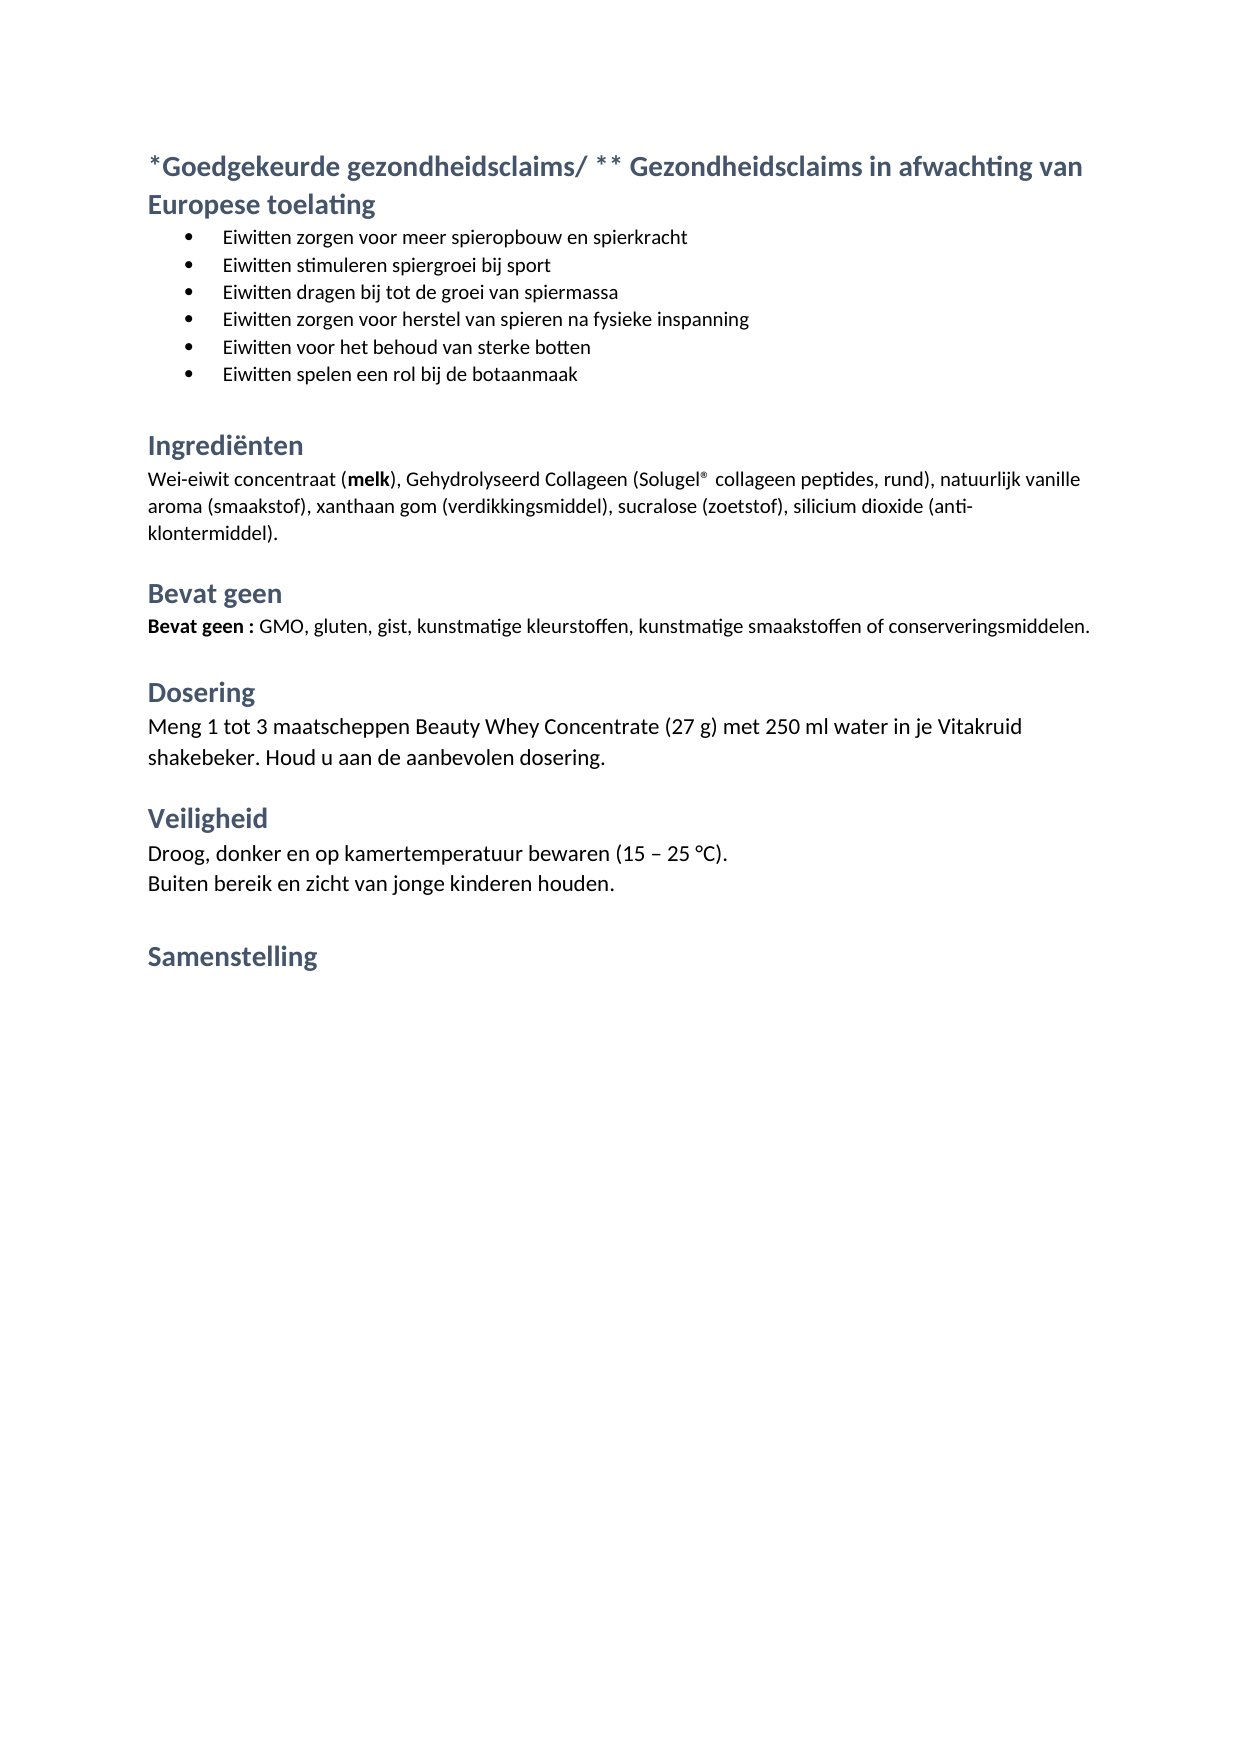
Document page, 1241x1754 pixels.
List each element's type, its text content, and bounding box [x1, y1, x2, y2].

text Veiligheid [148, 800, 1093, 836]
text Buiten bereik en zicht van jonge kinderen houden. [148, 869, 1093, 897]
list Eiwitten stimuleren spiergroei bij sport [185, 252, 1093, 277]
text Bevat geen [148, 575, 1093, 611]
text Dosering [148, 674, 1093, 710]
list Eiwitten zorgen voor meer spieropbouw en spierkracht [185, 224, 1093, 250]
list Eiwitten zorgen voor herstel van spieren na fysieke inspanning [185, 307, 1093, 332]
list Eiwitten dragen bij tot de groei van spiermassa [185, 279, 1093, 305]
text Droog, donker en op kamertemperatuur bewaren (15 – 25 °C). [148, 839, 1093, 867]
text Ingrediënten [148, 427, 1093, 463]
text Samenstelling [148, 938, 1093, 973]
text Meng 1 tot 3 maatscheppen Beauty Whey Concentrate (27 g) met 250 ml water in je Vitakruid shakebeker. Houd u aan de aanbevolen dosering. [148, 712, 1093, 771]
list Eiwitten voor het behoud van sterke botten [185, 334, 1093, 359]
list Eiwitten spelen een rol bij de botaanmaak [185, 361, 1093, 387]
text *Goedgekeurde gezondheidsclaims/ ** Gezondheidsclaims in afwachting van Europese toelating [148, 148, 1093, 222]
text Wei-eiwit concentraat (melk), Gehydrolyseerd Collageen (Solugel® collageen peptides, rund), natuurlijk vanille aroma (smaakstof), xanthaan gom (verdikkingsmiddel), sucralose (zoetstof), silicium dioxide (anti-klontermiddel). [148, 466, 1093, 546]
text Bevat geen : GMO, gluten, gist, kunstmatige kleurstoffen, kunstmatige smaakstoffen of conserveringsmiddelen. [148, 614, 1093, 639]
